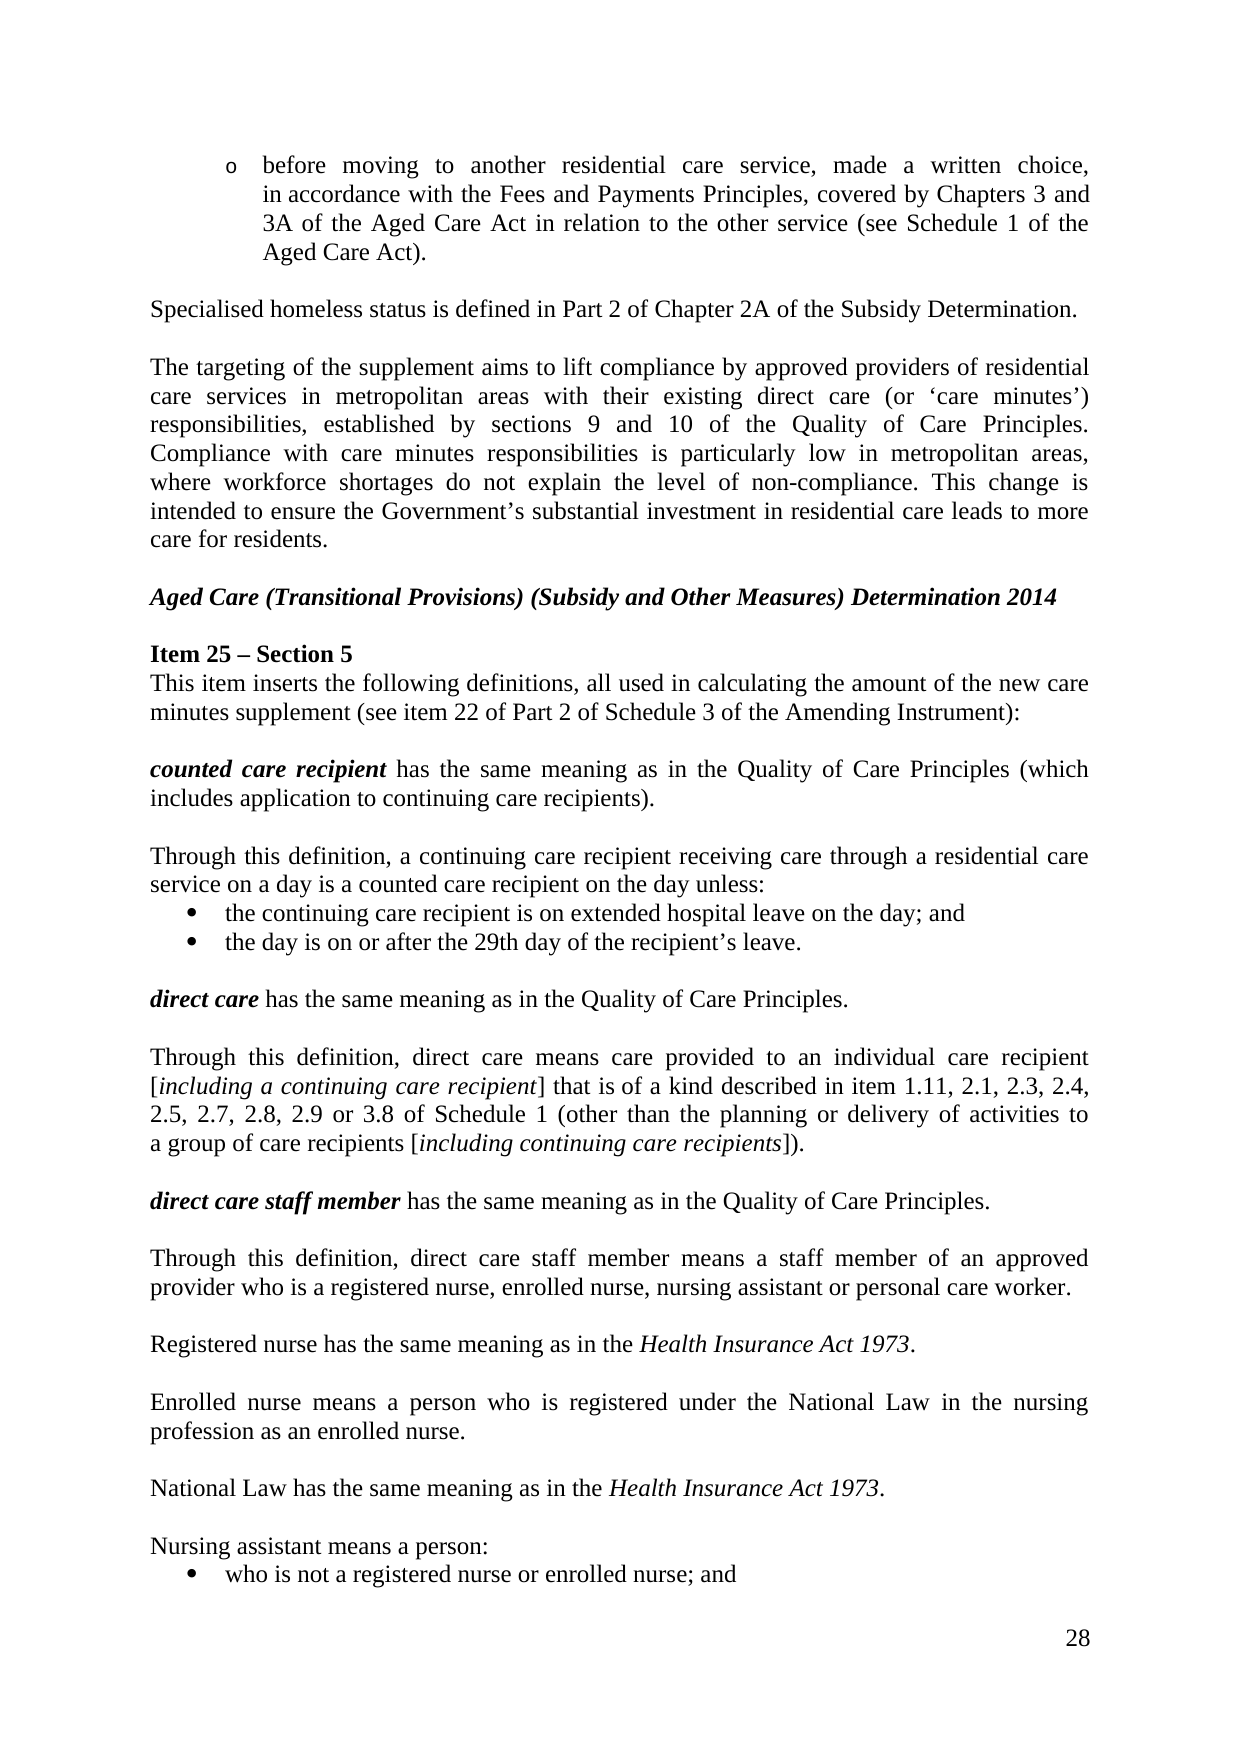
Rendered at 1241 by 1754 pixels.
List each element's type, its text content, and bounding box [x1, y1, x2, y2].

text Specialised homeless status is defined in Part 2 of Chapter 2A of the Subsidy Determination. [150, 294, 1090, 323]
text counted care recipient has the same meaning as in the Quality of Care Principles (which includes application to continuing care recipients). [150, 754, 1090, 812]
text Item 25 – Section 5 [150, 639, 1090, 668]
text Through this definition, a continuing care recipient receiving care through a residential care service on a day is a counted care recipient on the day unless: [150, 841, 1090, 898]
text direct care staff member has the same meaning as in the Quality of Care Principles. [150, 1186, 1090, 1214]
list the continuing care recipient is on extended hospital leave on the day; and [187, 898, 1090, 927]
text direct care has the same meaning as in the Quality of Care Principles. [150, 984, 1090, 1013]
list before moving to another residential care service, made a written choice, in accordance with the Fees and Payments Principles, covered by Chapters 3 and 3A of the Aged Care Act in relation to the other service (see Schedule 1 of the Aged Care Act). [225, 150, 1090, 266]
list the day is on or after the 29th day of the recipient’s leave. [187, 927, 1090, 956]
text Registered nurse has the same meaning as in the Health Insurance Act 1973. [150, 1329, 1090, 1358]
text Aged Care (Transitional Provisions) (Subsidy and Other Measures) Determination 2014 [150, 582, 1090, 611]
text Through this definition, direct care means care provided to an individual care recipient [including a continuing care recipient] that is of a kind described in item 1.11, 2.1, 2.3, 2.4, 2.5, 2.7, 2.8, 2.9 or 3.8 of Schedule 1 (other than the planning or delivery of activities to a group of care recipients [including continuing care recipients]). [150, 1042, 1090, 1157]
text Through this definition, direct care staff member means a staff member of an approved provider who is a registered nurse, enrolled nurse, nursing assistant or personal care worker. [150, 1243, 1090, 1301]
text National Law has the same meaning as in the Health Insurance Act 1973. [150, 1473, 1090, 1502]
text This item inserts the following definitions, all used in calculating the amount of the new care minutes supplement (see item 22 of Part 2 of Schedule 3 of the Amending Instrument): [150, 668, 1090, 726]
text Nursing assistant means a person: [150, 1531, 1090, 1559]
list who is not a registered nurse or enrolled nurse; and [187, 1559, 1090, 1588]
text Enrolled nurse means a person who is registered under the National Law in the nursing profession as an enrolled nurse. [150, 1387, 1090, 1444]
text The targeting of the supplement aims to lift compliance by approved providers of residential care services in metropolitan areas with their existing direct care (or ‘care minutes’) responsibilities, established by sections 9 and 10 of the Quality of Care Principles. Compliance with care minutes responsibilities is particularly low in metropolitan areas, where workforce shortages do not explain the level of non-compliance. This change is intended to ensure the Government’s substantial investment in residential care leads to more care for residents. [150, 352, 1090, 553]
